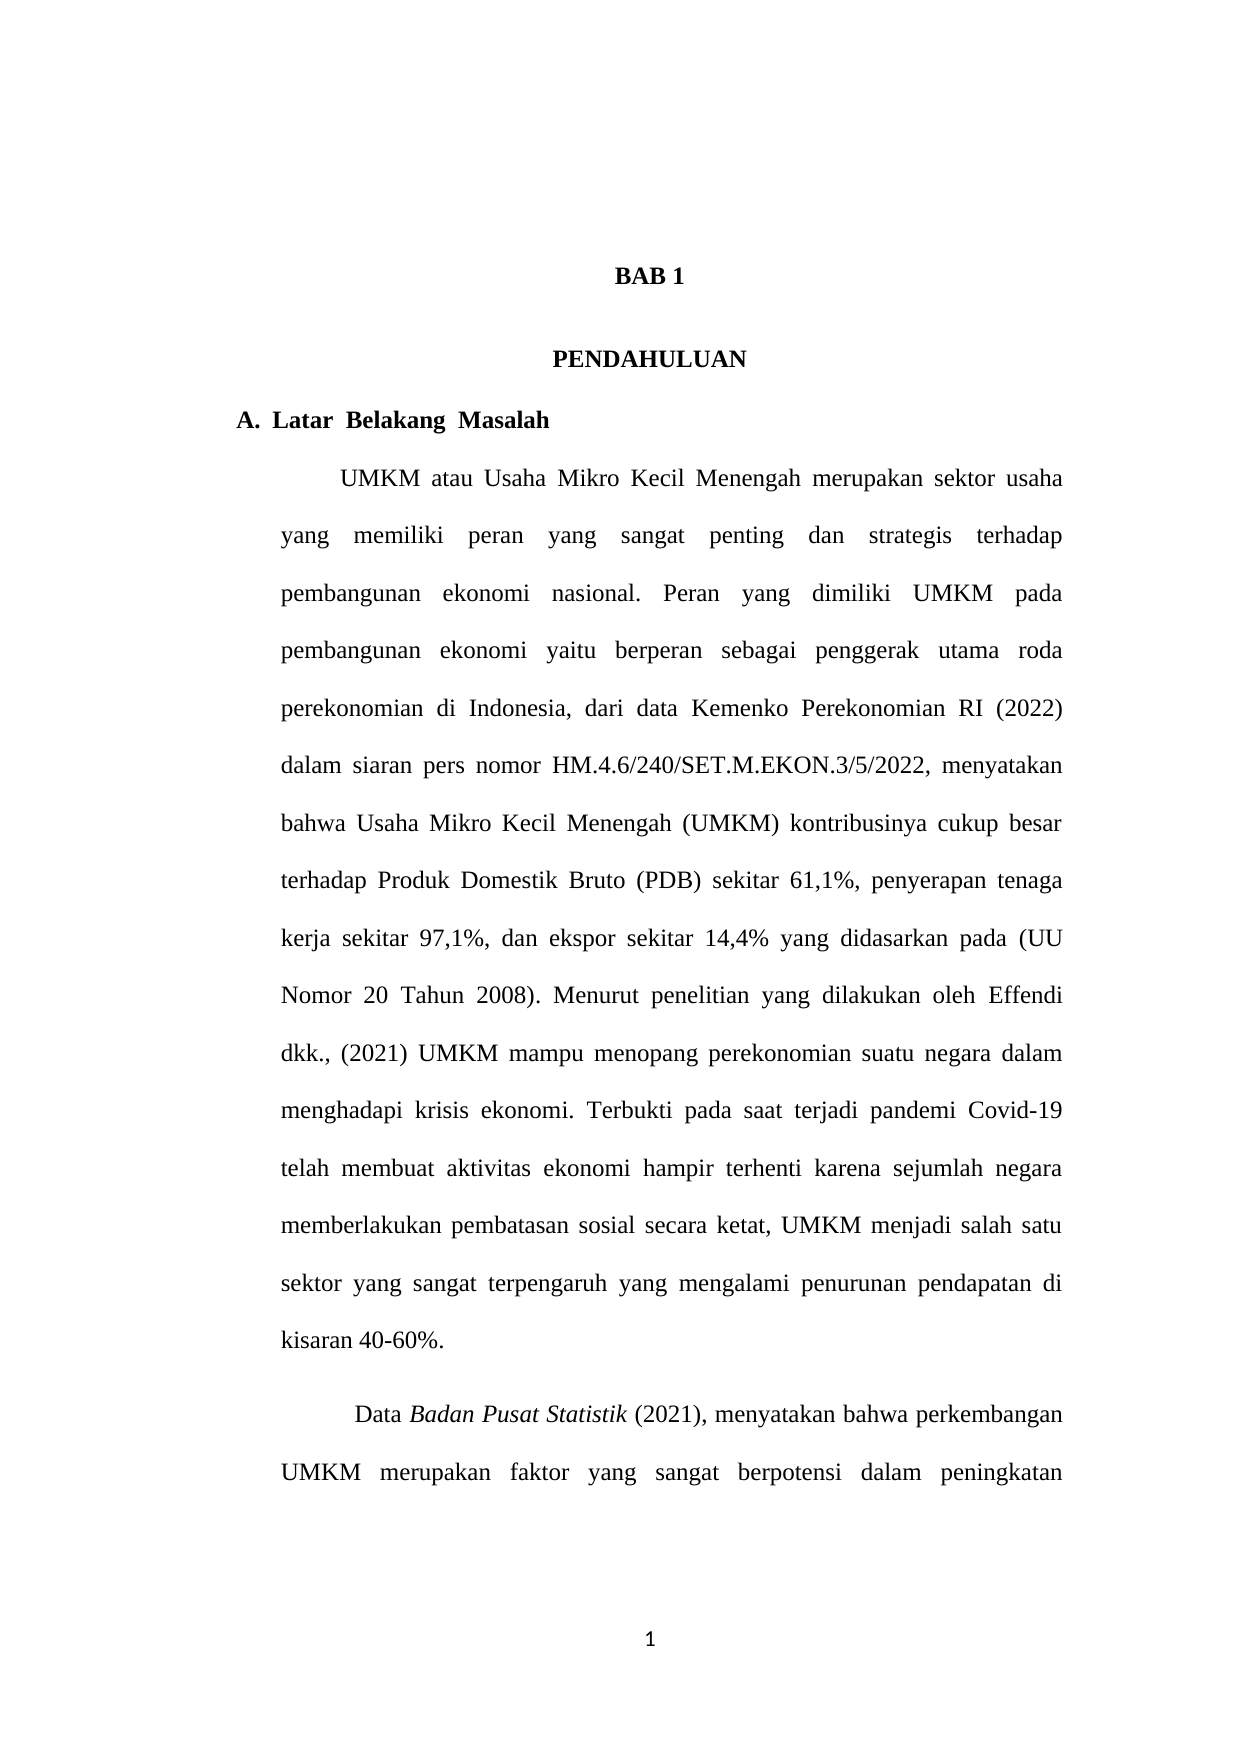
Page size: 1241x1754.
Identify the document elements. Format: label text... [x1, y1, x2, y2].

subtitle Latar Belakang Masalah [236, 405, 1063, 434]
subtitle BAB 1 [236, 261, 1063, 290]
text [281, 1399, 1063, 1486]
list UMKM atau Usaha Mikro Kecil Menengah merupakan sektor usaha yang memiliki peran yang sangat penting dan strategis terhadap pembangunan ekonomi nasional. Peran yang dimiliki UMKM pada pembangunan ekonomi yaitu berperan sebagai penggerak utama roda perekonomian di Indonesia, dari data Kemenko Perekonomian RI (2022) dalam siaran pers nomor HM.4.6/240/SET.M.EKON.3/5/2022, menyatakan bahwa Usaha Mikro Kecil Menengah (UMKM) kontribusinya cukup besar terhadap Produk Domestik Bruto (PDB) sekitar 61,1%, penyerapan tenaga kerja sekitar 97,1%, dan ekspor sekitar 14,4% yang didasarkan pada (UU Nomor 20 Tahun 2008). Menurut penelitian yang dilakukan oleh Effendi dkk., (2021) UMKM mampu menopang perekonomian suatu negara dalam menghadapi krisis ekonomi. Terbukti pada saat terjadi pandemi Covid-19 telah membuat aktivitas ekonomi hampir terhenti karena sejumlah negara memberlakukan pembatasan sosial secara ketat, UMKM menjadi salah satu sektor yang sangat terpengaruh yang mengalami penurunan pendapatan di kisaran 40-60%. [281, 463, 1063, 1354]
subtitle PENDAHULUAN [236, 344, 1063, 372]
